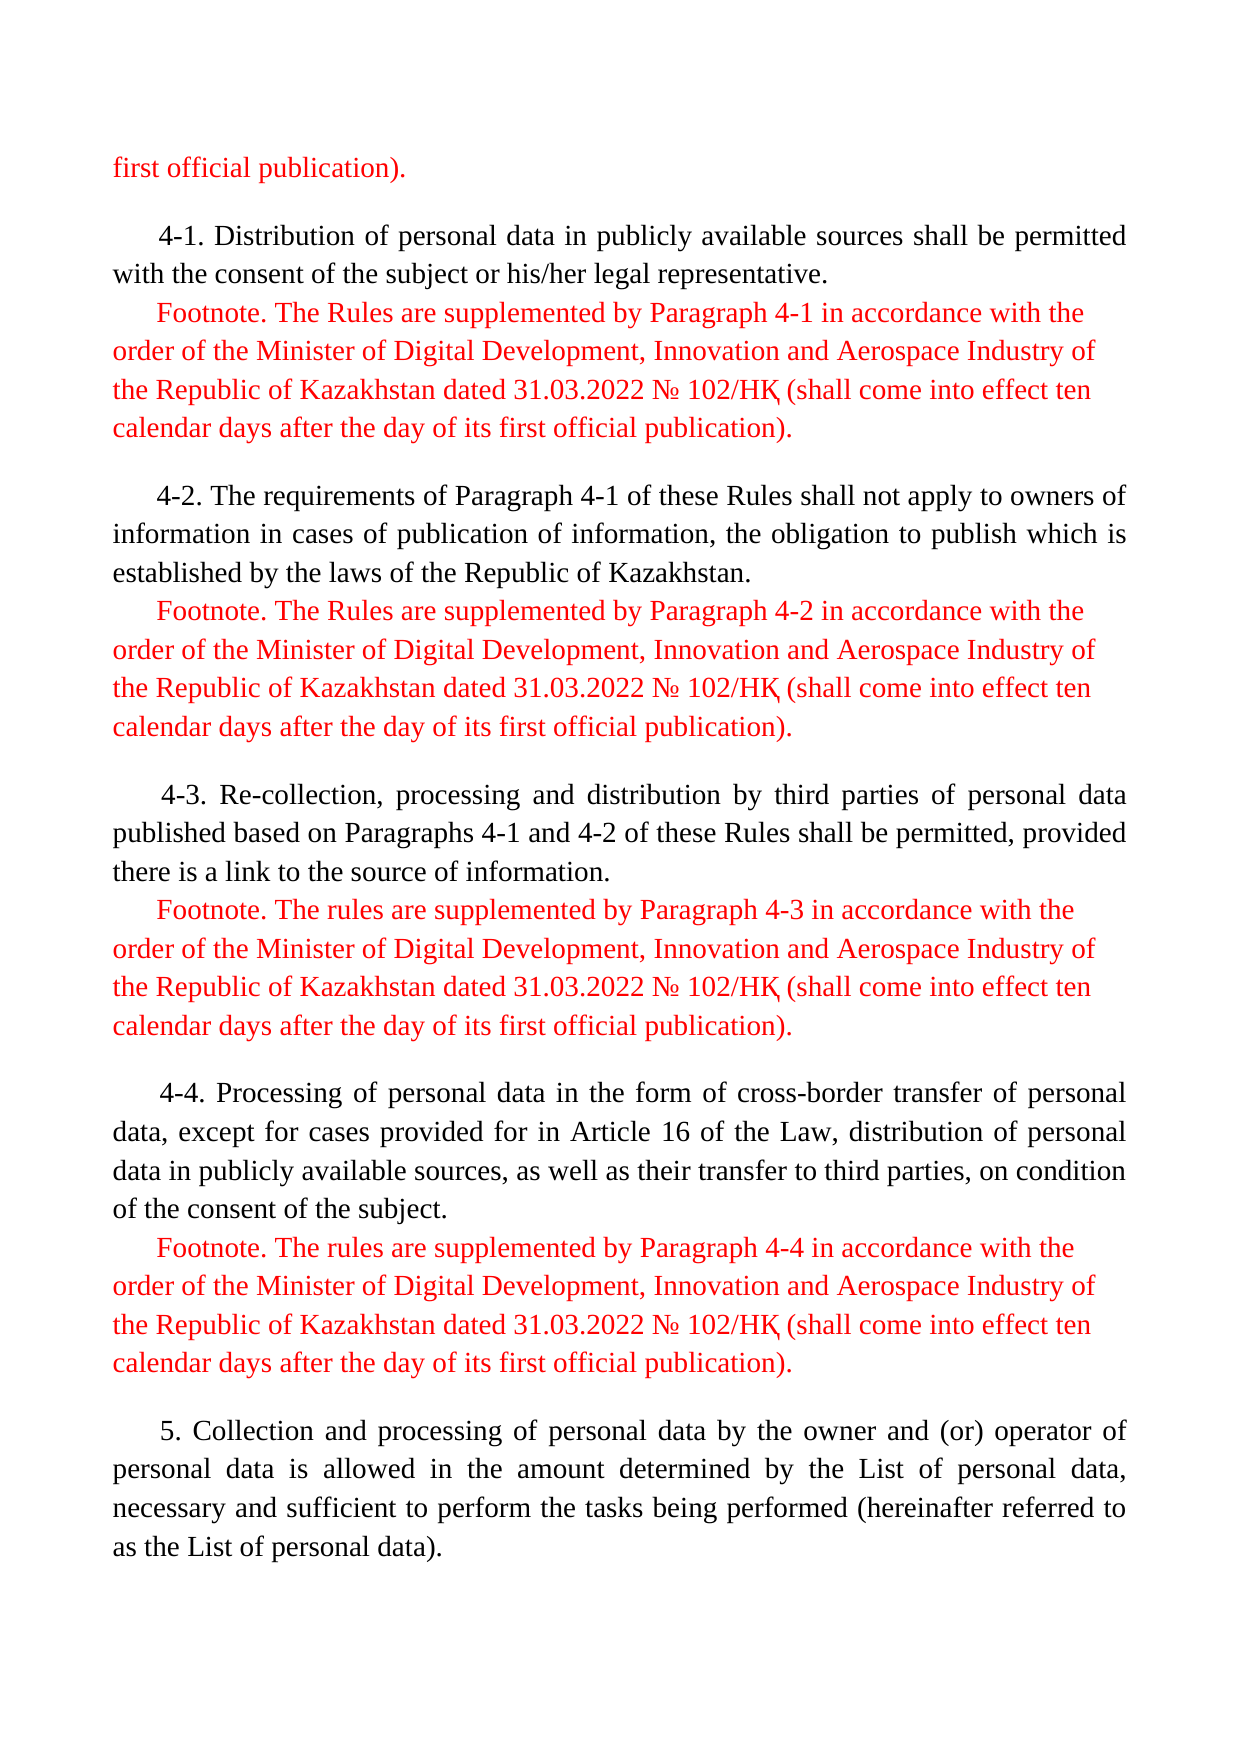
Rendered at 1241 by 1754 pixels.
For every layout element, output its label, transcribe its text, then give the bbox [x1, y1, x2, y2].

text Footnote. The rules are supplemented by Paragraph 4-4 in accordance with the order of the Minister of Digital Development, Innovation and Aerospace Industry of the Republic of Kazakhstan dated 31.03.2022 № 102/НҚ (shall come into effect ten calendar days after the day of its first official publication). [112, 1230, 1128, 1409]
text Footnote. The rules are supplemented by Paragraph 4-3 in accordance with the order of the Minister of Digital Development, Innovation and Aerospace Industry of the Republic of Kazakhstan dated 31.03.2022 № 102/НҚ (shall come into effect ten calendar days after the day of its first official publication). [112, 892, 1128, 1072]
text Footnote. The Rules are supplemented by Paragraph 4-2 in accordance with the order of the Minister of Digital Development, Innovation and Aerospace Industry of the Republic of Kazakhstan dated 31.03.2022 № 102/НҚ (shall come into effect ten calendar days after the day of its first official publication). [112, 593, 1128, 773]
text 4-2. The requirements of Paragraph 4-1 of these Rules shall not apply to owners of information in cases of publication of information, the obligation to publish which is established by the laws of the Republic of Kazakhstan. [112, 478, 1128, 588]
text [112, 150, 1128, 214]
text 5. Collection and processing of personal data by the owner and (or) operator of personal data is allowed in the amount determined by the List of personal data, necessary and sufficient to perform the tasks being performed (hereinafter referred to as the List of personal data). [112, 1413, 1128, 1562]
text Footnote. The Rules are supplemented by Paragraph 4-1 in accordance with the order of the Minister of Digital Development, Innovation and Aerospace Industry of the Republic of Kazakhstan dated 31.03.2022 № 102/НҚ (shall come into effect ten calendar days after the day of its first official publication). [112, 295, 1128, 474]
text 4-1. Distribution of personal data in publicly available sources shall be permitted with the consent of the subject or his/her legal representative. [112, 218, 1128, 290]
text 4-4. Processing of personal data in the form of cross-border transfer of personal data, except for cases provided for in Article 16 of the Law, distribution of personal data in publicly available sources, as well as their transfer to third parties, on condition of the consent of the subject. [112, 1076, 1128, 1225]
text 4-3. Re-collection, processing and distribution by third parties of personal data published based on Paragraphs 4-1 and 4-2 of these Rules shall be permitted, provided there is a link to the source of information. [112, 777, 1128, 887]
